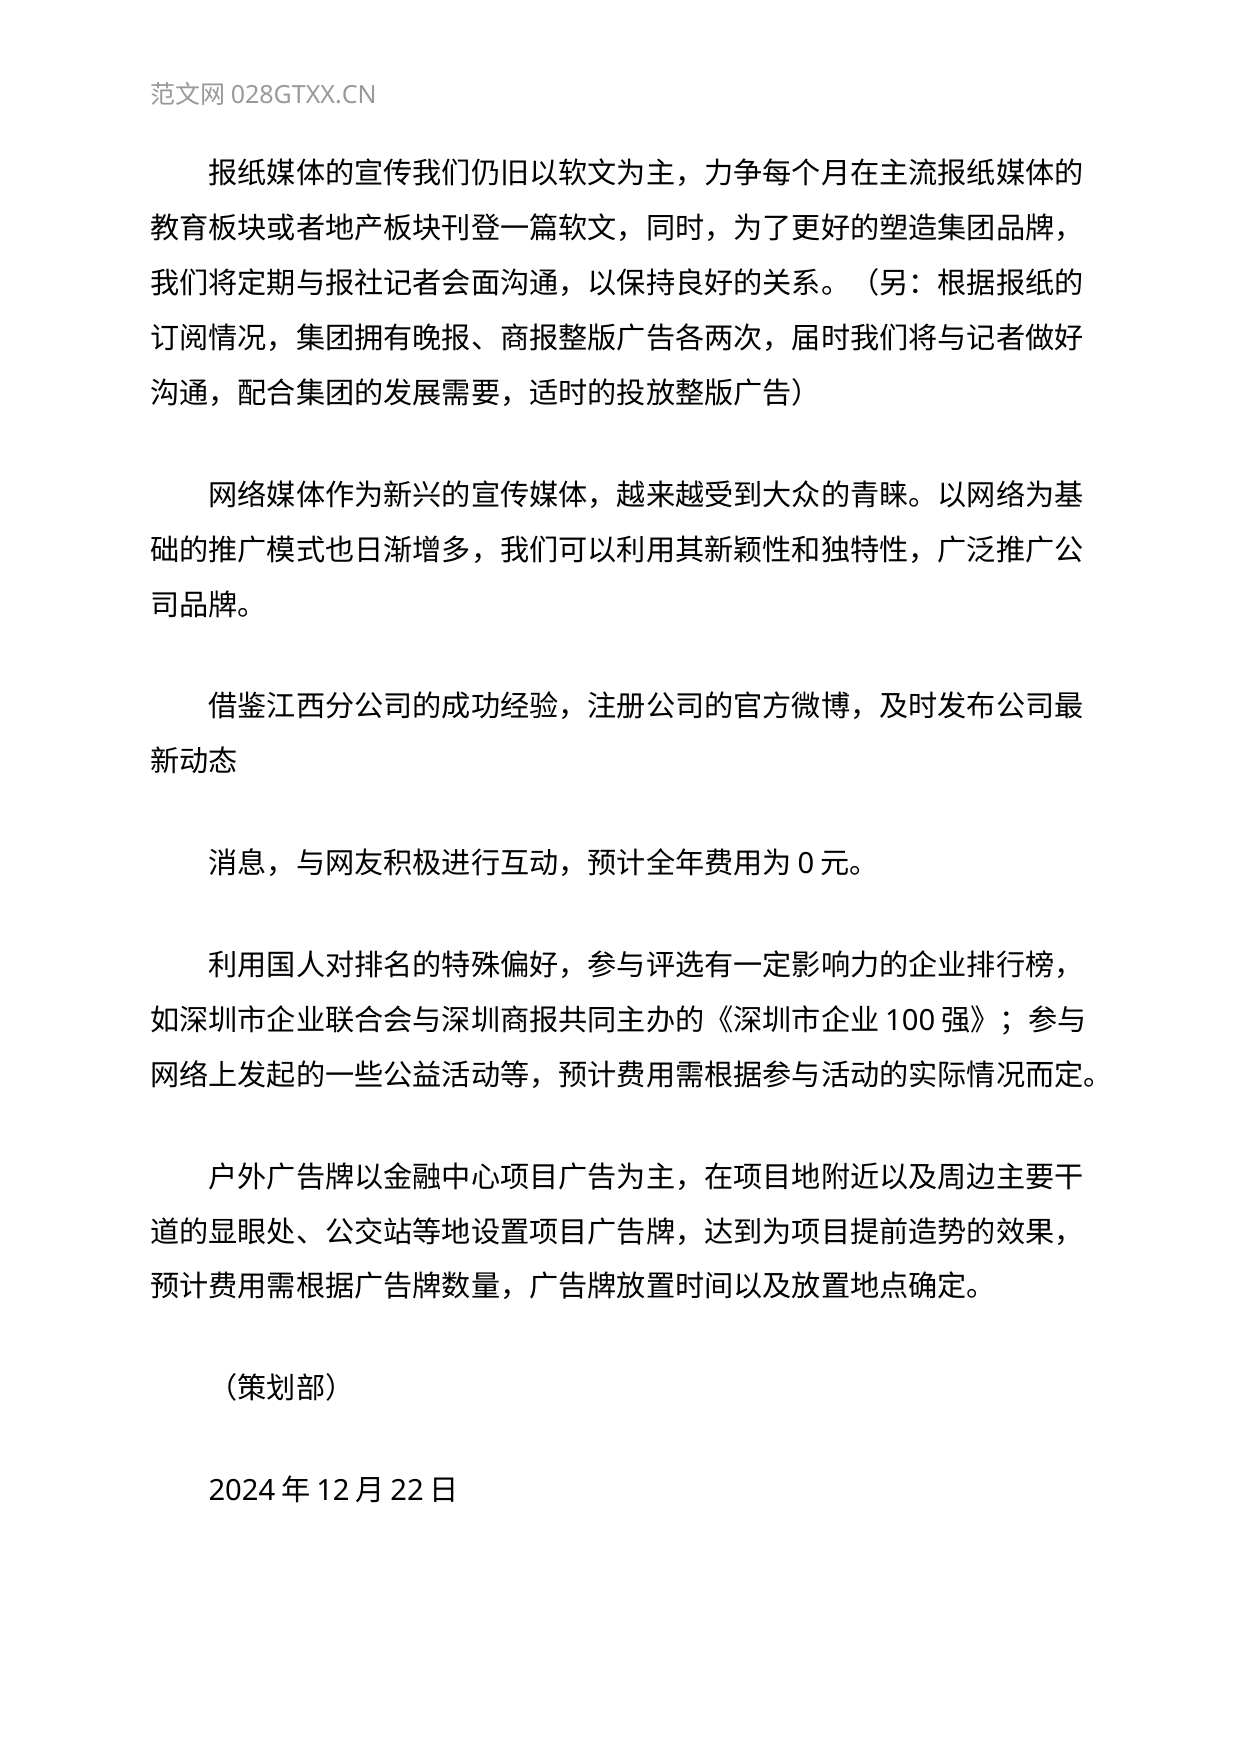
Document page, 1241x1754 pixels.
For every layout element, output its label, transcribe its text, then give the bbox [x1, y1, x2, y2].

text 户外广告牌以金融中心项目广告为主，在项目地附近以及周边主要干道的显眼处、公交站等地设置项目广告牌，达到为项目提前造势的效果，预计费用需根据广告牌数量，广告牌放置时间以及放置地点确定。 [150, 1153, 1090, 1305]
text 报纸媒体的宣传我们仍旧以软文为主，力争每个月在主流报纸媒体的教育板块或者地产板块刊登一篇软文，同时，为了更好的塑造集团品牌，我们将定期与报社记者会面沟通，以保持良好的关系。（另：根据报纸的订阅情况，集团拥有晚报、商报整版广告各两次，届时我们将与记者做好沟通，配合集团的发展需要，适时的投放整版广告） [150, 150, 1090, 412]
text 网络媒体作为新兴的宣传媒体，越来越受到大众的青睐。以网络为基础的推广模式也日渐增多，我们可以利用其新颖性和独特性，广泛推广公司品牌。 [150, 471, 1090, 623]
text 2024年12月22日 [150, 1467, 1090, 1509]
text 借鉴江西分公司的成功经验，注册公司的官方微博，及时发布公司最新动态 [150, 683, 1090, 780]
text （策划部） [150, 1365, 1090, 1407]
text 消息，与网友积极进行互动，预计全年费用为0元。 [150, 839, 1090, 882]
text 利用国人对排名的特殊偏好，参与评选有一定影响力的企业排行榜，如深圳市企业联合会与深圳商报共同主办的《深圳市企业100强》；参与网络上发起的一些公益活动等，预计费用需根据参与活动的实际情况而定。 [150, 942, 1090, 1094]
